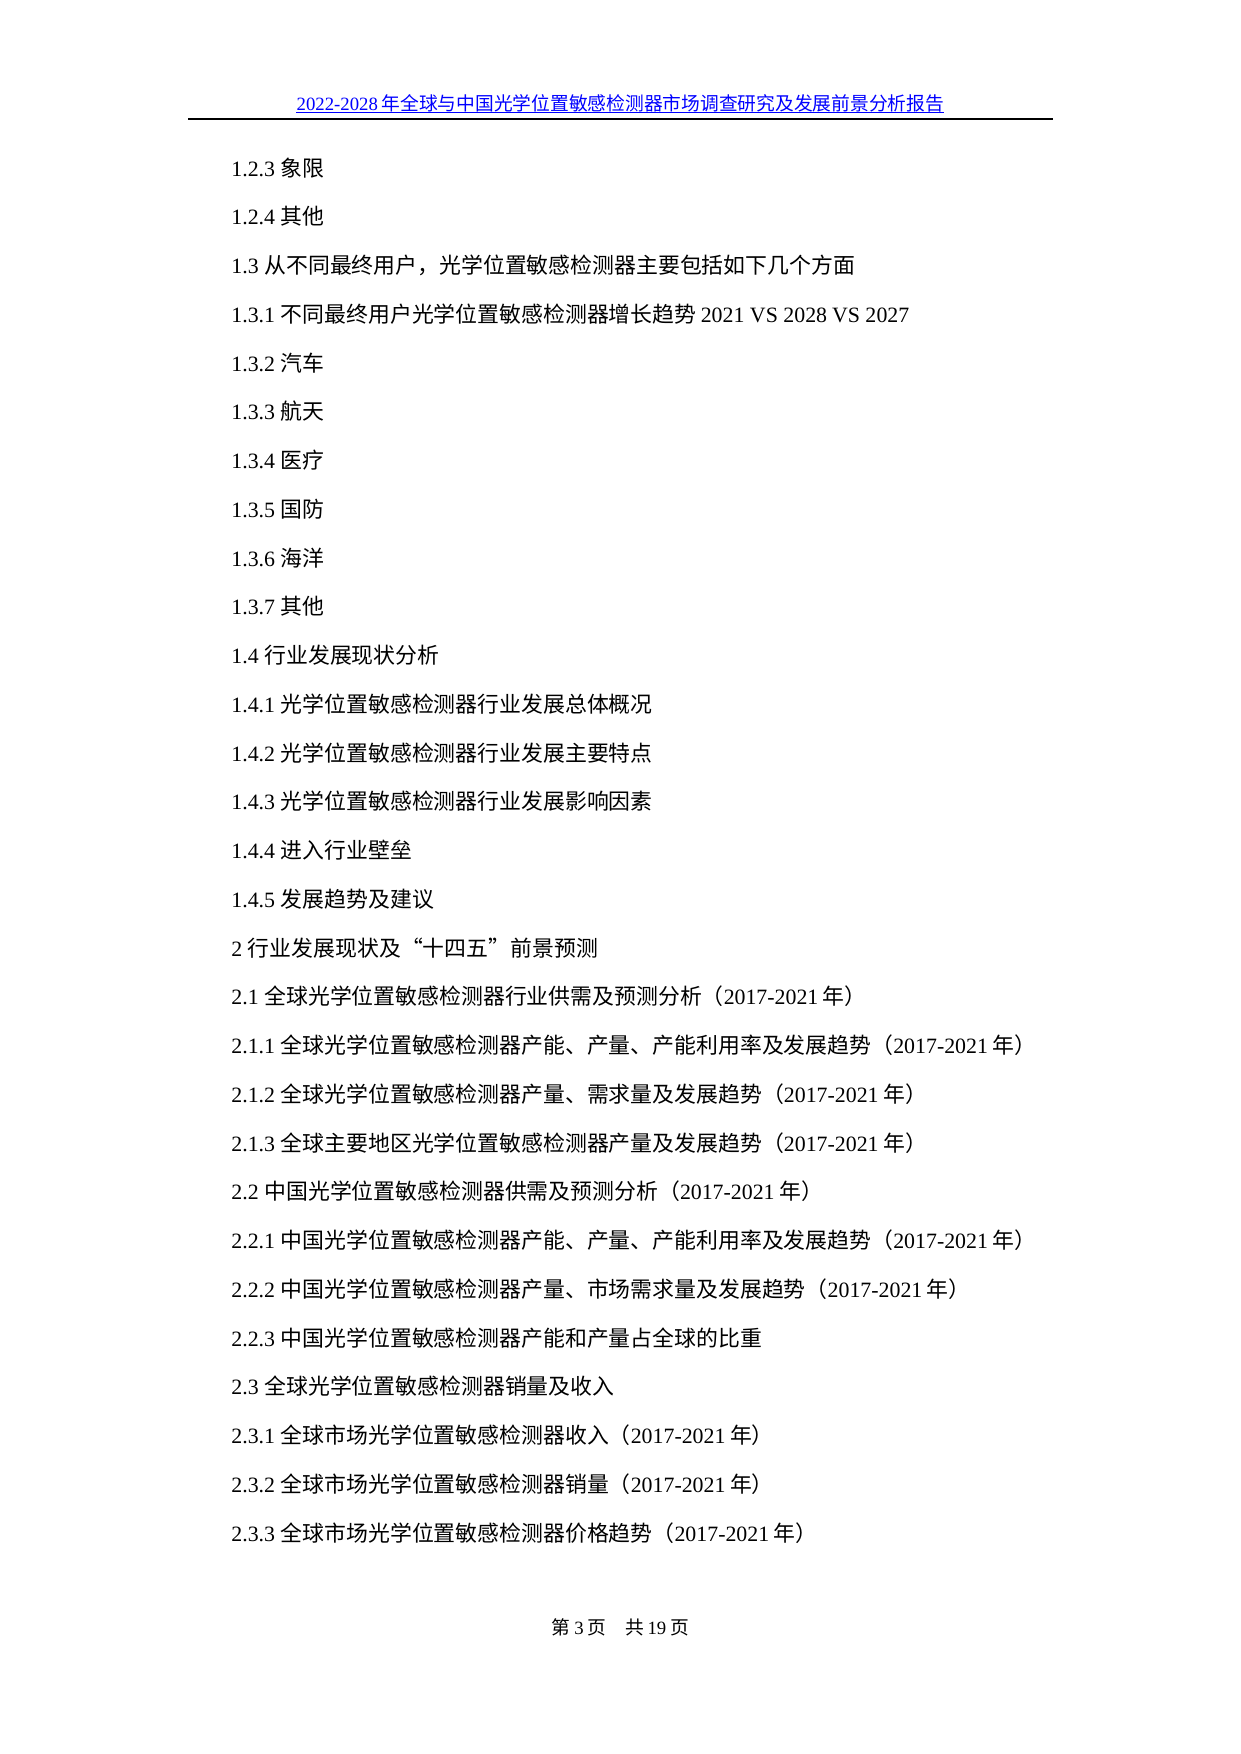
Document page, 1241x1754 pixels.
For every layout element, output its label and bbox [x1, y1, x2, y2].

text [187, 150, 1053, 1548]
